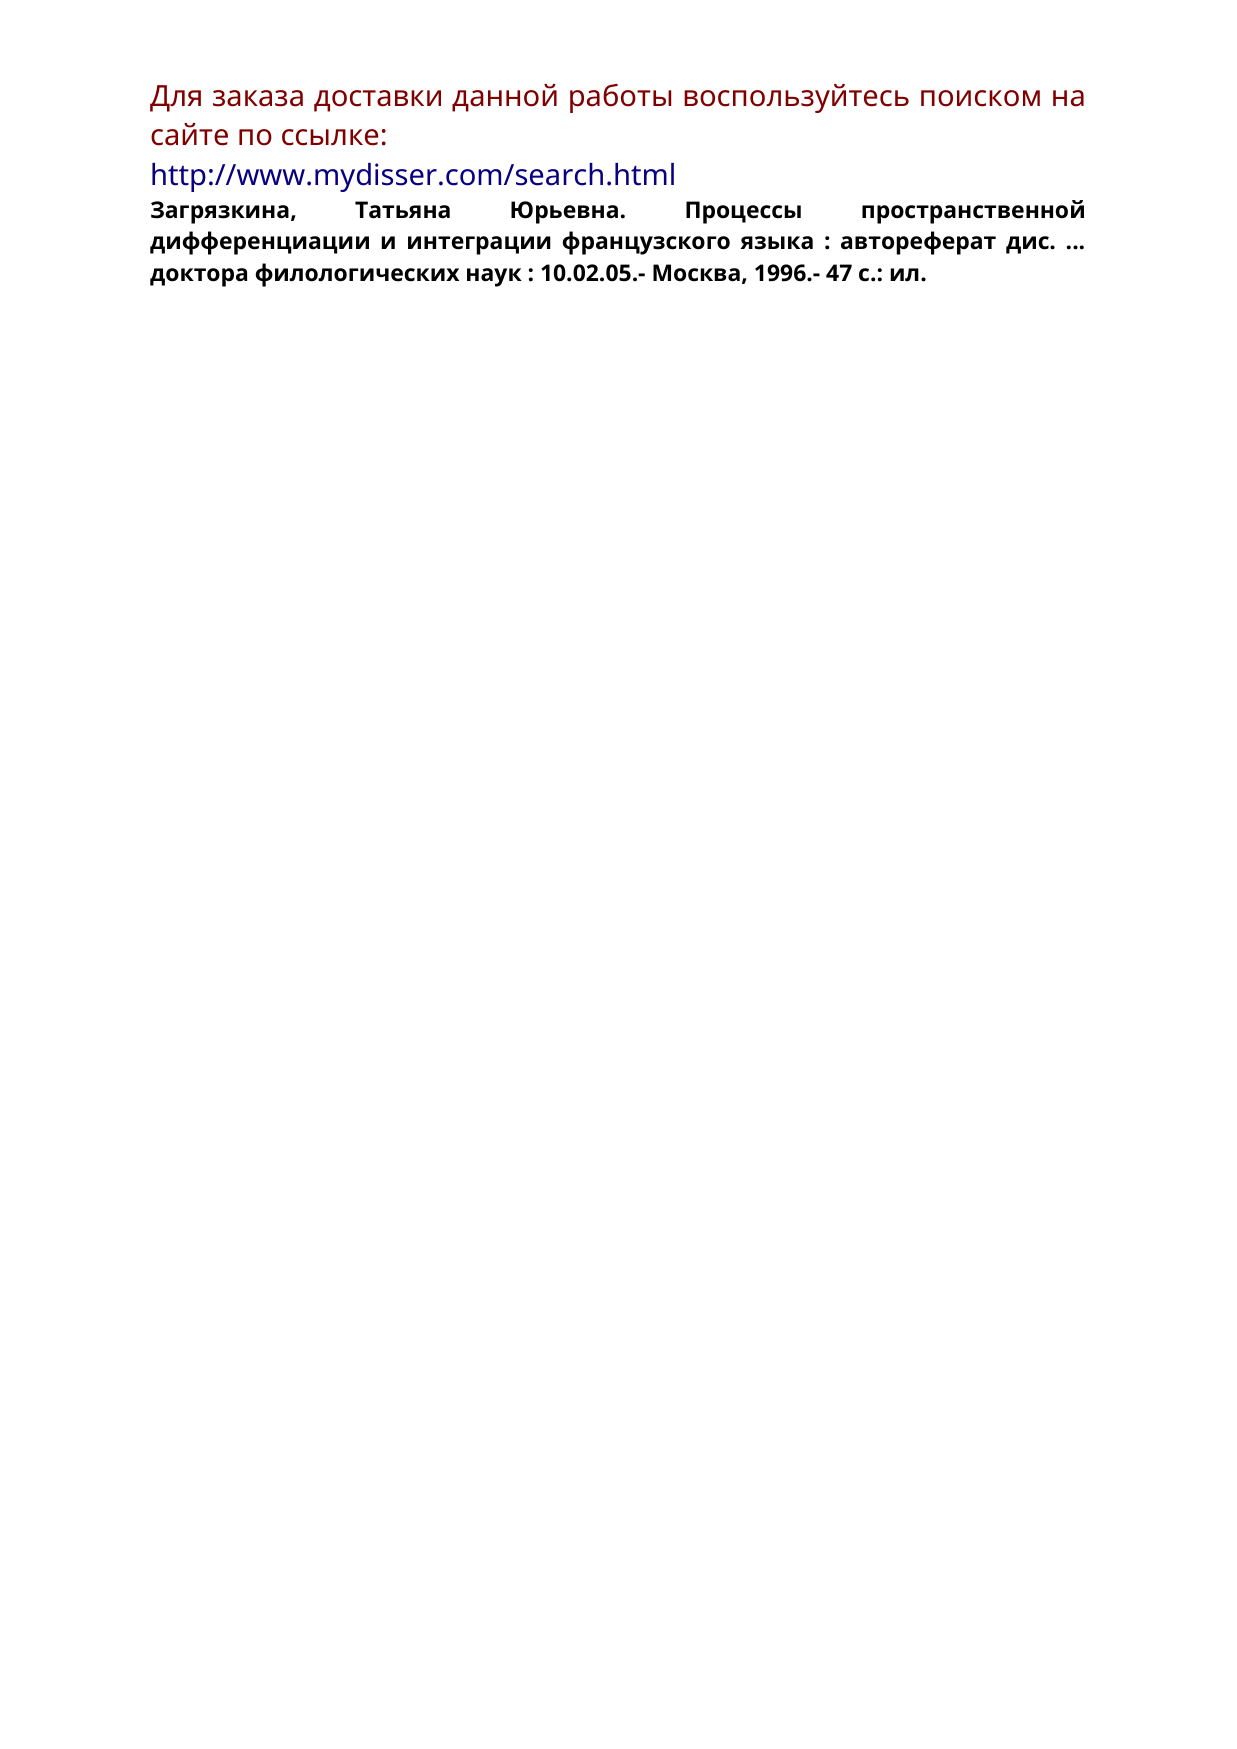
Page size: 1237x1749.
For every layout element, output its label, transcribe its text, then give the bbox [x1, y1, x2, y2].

text Загрязкина, Татьяна Юрьевна. Процессы пространственной дифференциации и интеграции французского языка : автореферат дис. ... доктора филологических наук : 10.02.05.- Москва, 1996.- 47 с.: ил. [150, 194, 1086, 288]
